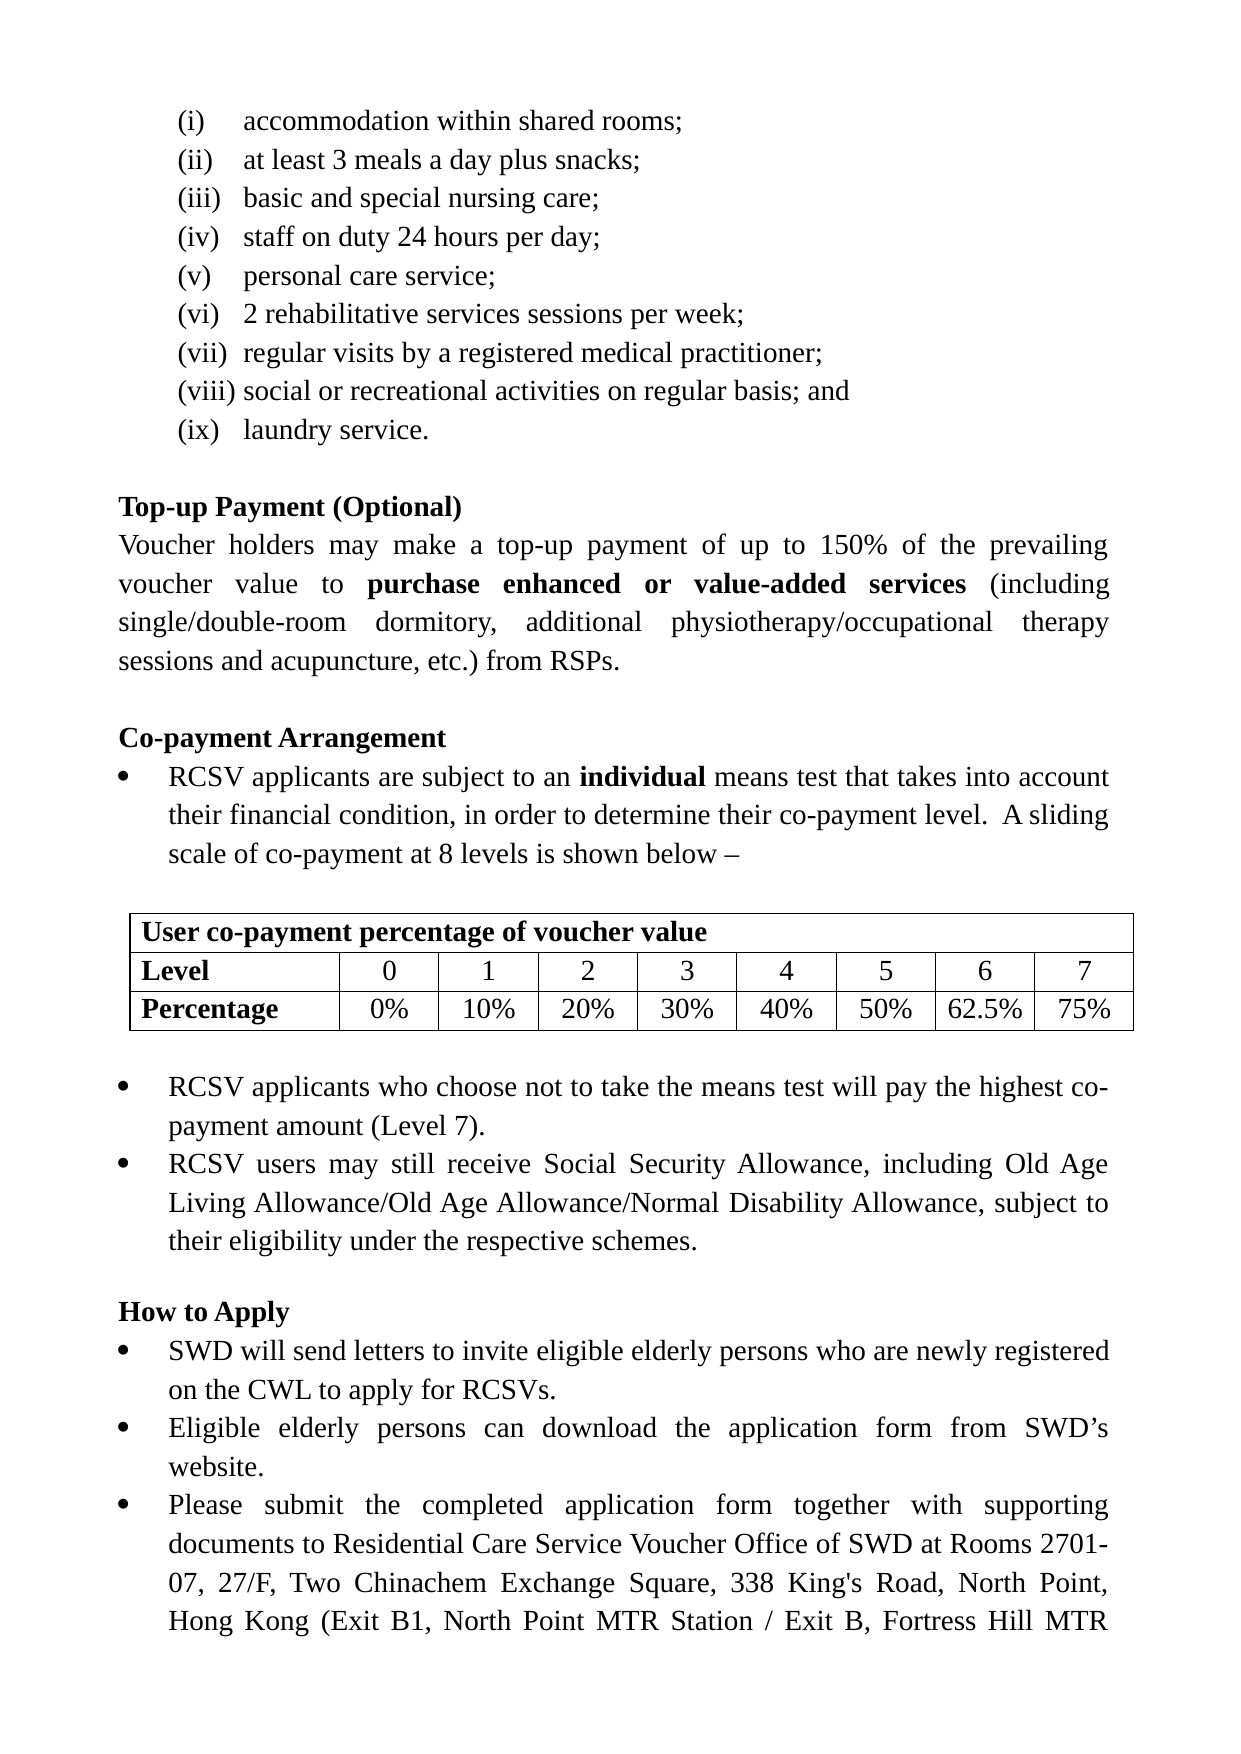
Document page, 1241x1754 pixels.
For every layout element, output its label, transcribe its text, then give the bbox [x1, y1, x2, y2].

list staff on duty 24 hours per day; [177, 219, 1110, 253]
table_cell 5 [837, 953, 935, 991]
table_cell Level [131, 953, 339, 991]
table_cell 6 [936, 953, 1034, 991]
table_cell 75% [1035, 992, 1133, 1029]
table_cell 62.5% [936, 992, 1034, 1029]
list RCSV applicants who choose not to take the means test will pay the highest co-payment amount (Level 7). [118, 1069, 1110, 1141]
text Co-payment Arrangement [118, 720, 1110, 754]
list 2 rehabilitative services sessions per week; [177, 296, 1110, 330]
list personal care service; [177, 258, 1110, 291]
text Top-up Payment (Optional) [118, 489, 1110, 522]
list RCSV users may still receive Social Security Allowance, including Old Age Living Allowance/Old Age Allowance/Normal Disability Allowance, subject to their eligibility under the respective schemes. [118, 1146, 1110, 1257]
table_cell 50% [837, 992, 935, 1029]
list Eligible elderly persons can download the application form from SWD’s website. [118, 1410, 1110, 1482]
list laundry service. [177, 412, 1110, 445]
list regular visits by a registered medical practitioner; [177, 335, 1110, 368]
table_cell 40% [737, 992, 836, 1029]
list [118, 1487, 1110, 1637]
list accommodation within shared rooms; [177, 103, 1110, 137]
table_cell 20% [539, 992, 637, 1029]
table_cell 0 [340, 953, 438, 991]
list basic and special nursing care; [177, 181, 1110, 214]
table_header User co-payment percentage of voucher value [131, 914, 1133, 952]
table_cell 1 [439, 953, 538, 991]
list at least 3 meals a day plus snacks; [177, 142, 1110, 176]
table_cell 4 [737, 953, 836, 991]
table_cell 7 [1035, 953, 1133, 991]
table_cell 30% [638, 992, 736, 1029]
list SWD will send letters to invite eligible elderly persons who are newly registered on the CWL to apply for RCSVs. [118, 1333, 1110, 1405]
table_cell 3 [638, 953, 736, 991]
table_cell 10% [439, 992, 538, 1029]
table_cell 2 [539, 953, 637, 991]
table_cell 0% [340, 992, 438, 1029]
text How to Apply [118, 1294, 1110, 1328]
list social or recreational activities on regular basis; and [177, 373, 1110, 407]
table_cell Percentage [131, 992, 339, 1029]
list RCSV applicants are subject to an individual means test that takes into account their financial condition, in order to determine their co-payment level. A sliding scale of co-payment at 8 levels is shown below – [118, 759, 1110, 869]
text Voucher holders may make a top-up payment of up to 150% of the prevailing voucher value to purchase enhanced or value-added services (including single/double-room dormitory, additional physiotherapy/occupational therapy sessions and acupuncture, etc.) from RSPs. [118, 527, 1110, 677]
